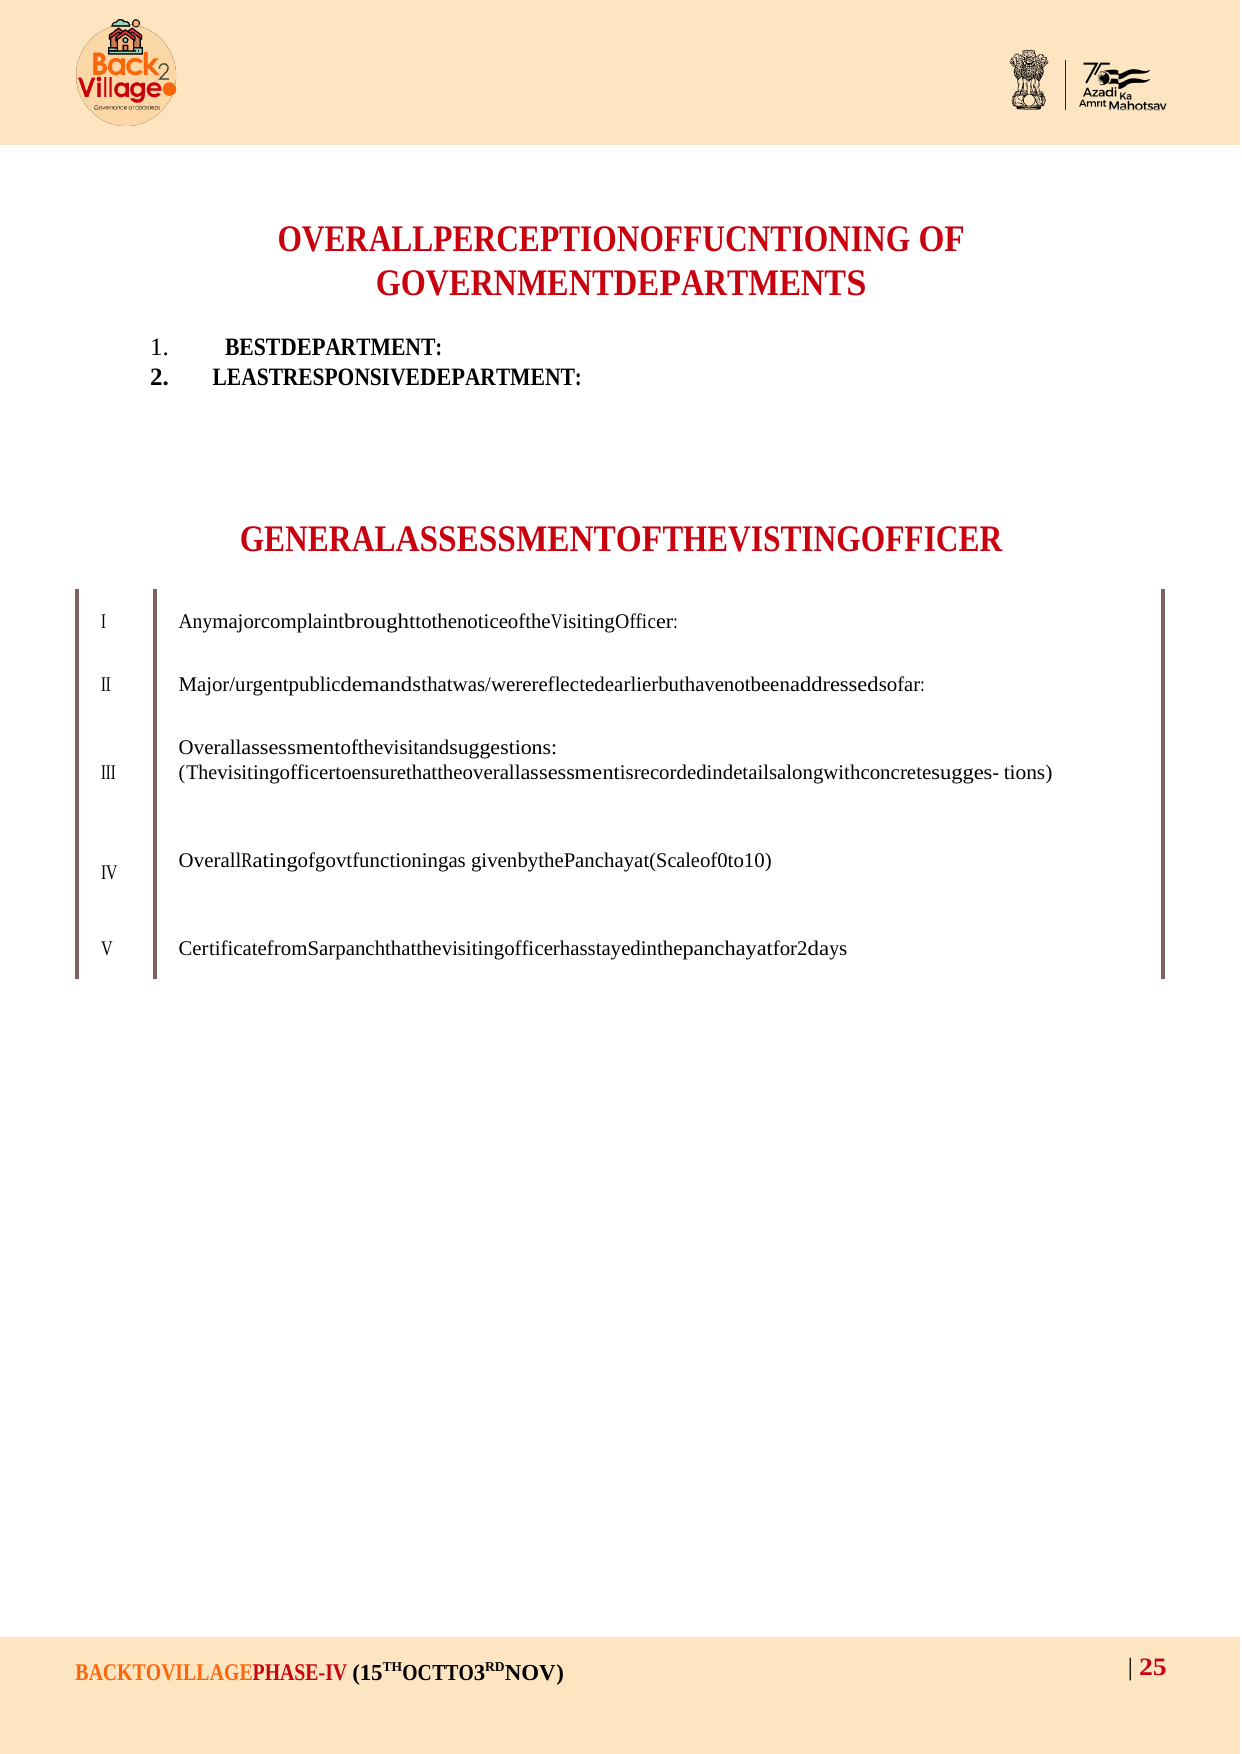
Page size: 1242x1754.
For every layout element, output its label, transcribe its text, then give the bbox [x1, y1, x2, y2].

table_cell CertificatefromSarpanchthatthevisitingofficerhasstayedinthepanchayatfor2days [157, 916, 1161, 979]
table_cell Major/urgentpublicdemandsthatwas/werereflectedearlierbuthavenotbeenaddressedsofar: [157, 652, 1161, 715]
text GENERALASSESSMENTOFTHEVISTINGOFFICER [211, 516, 1031, 558]
picture [1076, 57, 1168, 113]
table_header AnymajorcomplaintbroughttothenoticeoftheVisitingOfficer: [157, 589, 1161, 652]
table_cell IV [79, 828, 153, 916]
table_header I [79, 589, 153, 652]
picture [1007, 47, 1051, 112]
table_cell Overallassessmentofthevisitandsuggestions: (Thevisitingofficertoensurethattheoverallassessmentisrecordedindetailsalongwithconcretesugges- tions) [157, 715, 1161, 828]
text 1. BESTDEPARTMENT: [150, 332, 1242, 361]
picture [74, 17, 177, 126]
table_cell V [79, 916, 153, 979]
table_cell II [79, 652, 153, 715]
text 2. LEASTRESPONSIVEDEPARTMENT: [150, 362, 1242, 391]
table_cell III [79, 715, 153, 828]
text OVERALLPERCEPTIONOFFUCNTIONING OF GOVERNMENTDEPARTMENTS [251, 216, 990, 304]
table_cell OverallRatingofgovtfunctioningas givenbythePanchayat(Scaleof0to10) [157, 828, 1161, 916]
